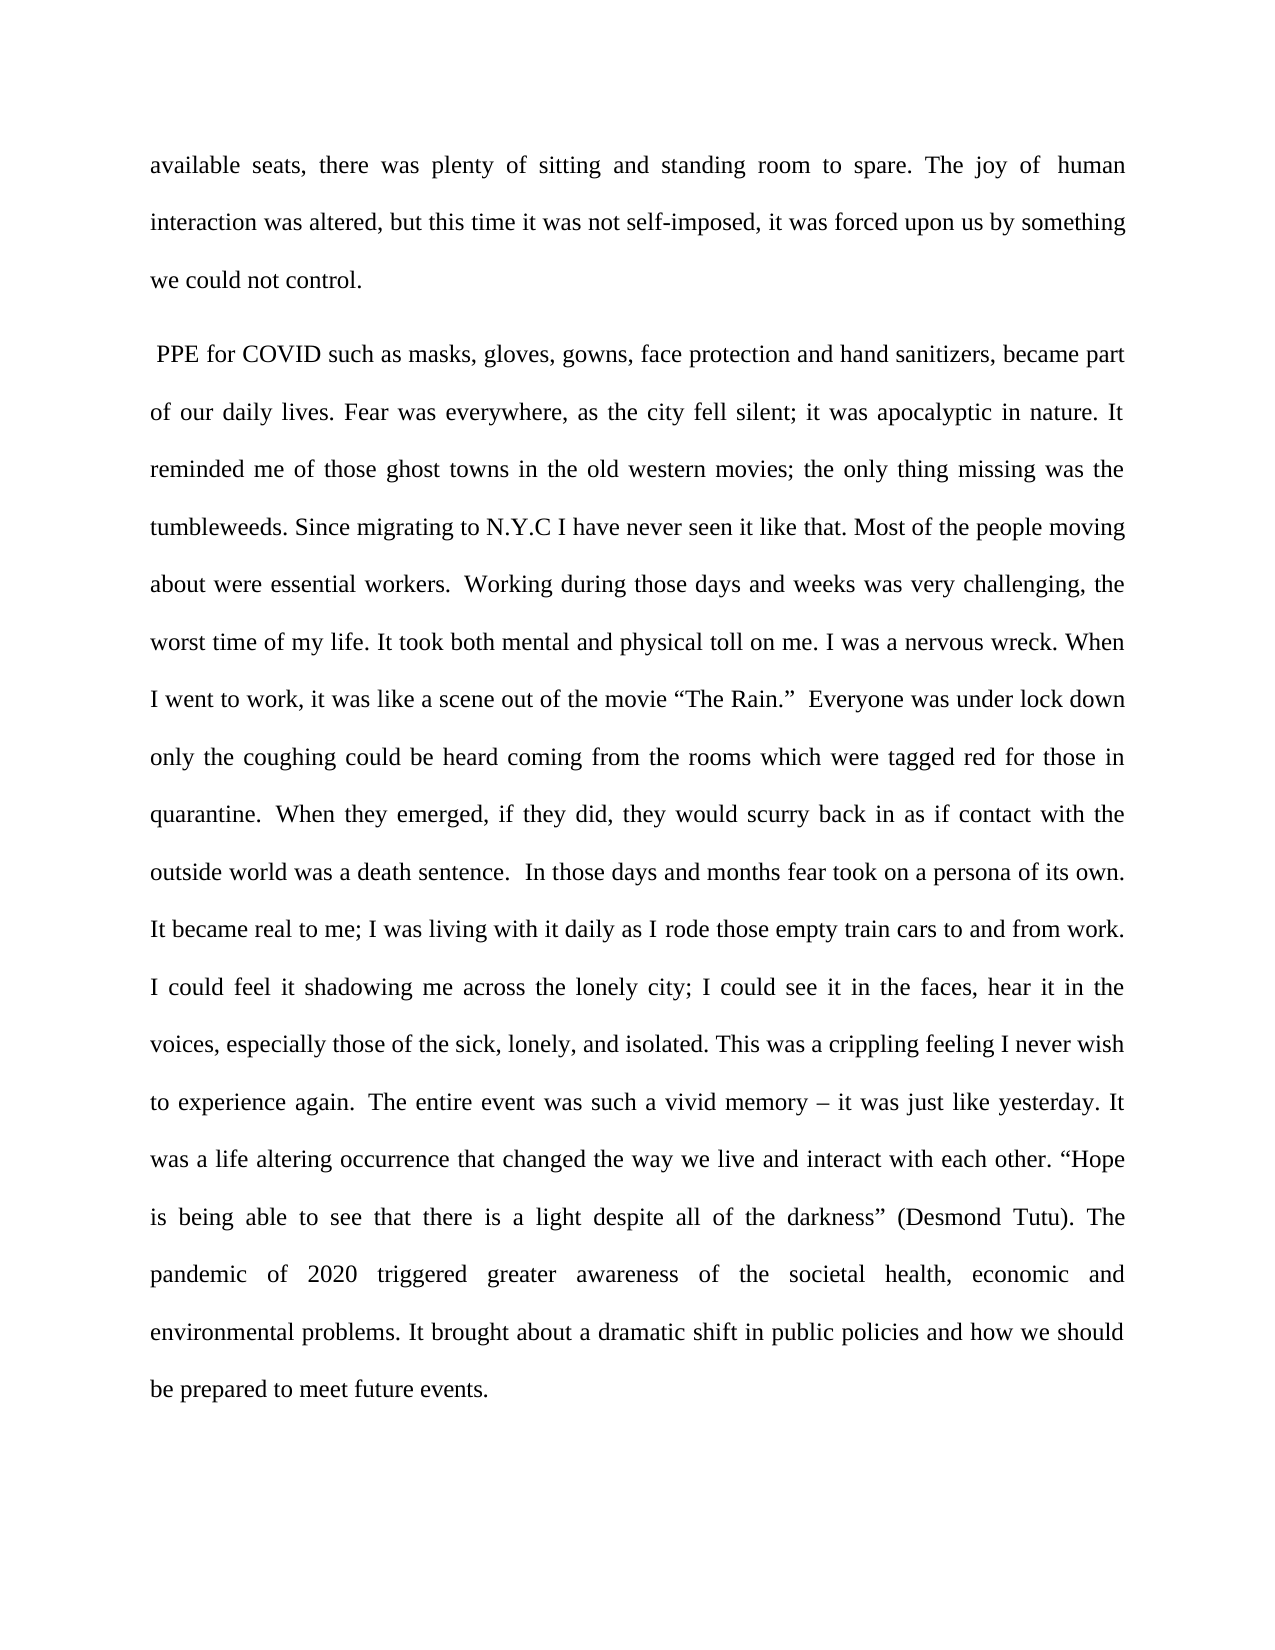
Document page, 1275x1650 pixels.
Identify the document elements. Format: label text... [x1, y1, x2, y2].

text PPE for COVID such as masks, gloves, gowns, face protection and hand sanitizers, became part of our daily lives. Fear was everywhere, as the city fell silent; it was apocalyptic in nature. It reminded me of those ghost towns in the old western movies; the only thing missing was the tumbleweeds. Since migrating to N.Y.C I have never seen it like that. Most of the people moving about were essential workers. Working during those days and weeks was very challenging, the worst time of my life. It took both mental and physical toll on me. I was a nervous wreck. When I went to work, it was like a scene out of the movie “The Rain.” Everyone was under lock down only the coughing could be heard coming from the rooms which were tagged red for those in quarantine. When they emerged, if they did, they would scurry back in as if contact with the outside world was a death sentence. In those days and months fear took on a persona of its own. It became real to me; I was living with it daily as I rode those empty train cars to and from work. I could feel it shadowing me across the lonely city; I could see it in the faces, hear it in the voices, especially those of the sick, lonely, and isolated. This was a crippling feeling I never wish to experience again. The entire event was such a vivid memory – it was just like yesterday. It was a life altering occurrence that changed the way we live and interact with each other. “Hope is being able to see that there is a light despite all of the darkness” (Desmond Tutu). The pandemic of 2020 triggered greater awareness of the societal health, economic and environmental problems. It brought about a dramatic shift in public policies and how we should be prepared to meet future events. [150, 339, 1126, 1403]
text available seats, there was plenty of sitting and standing room to spare. The joy of human interaction was altered, but this time it was not self-imposed, it was forced upon us by something we could not control. [150, 150, 1125, 294]
